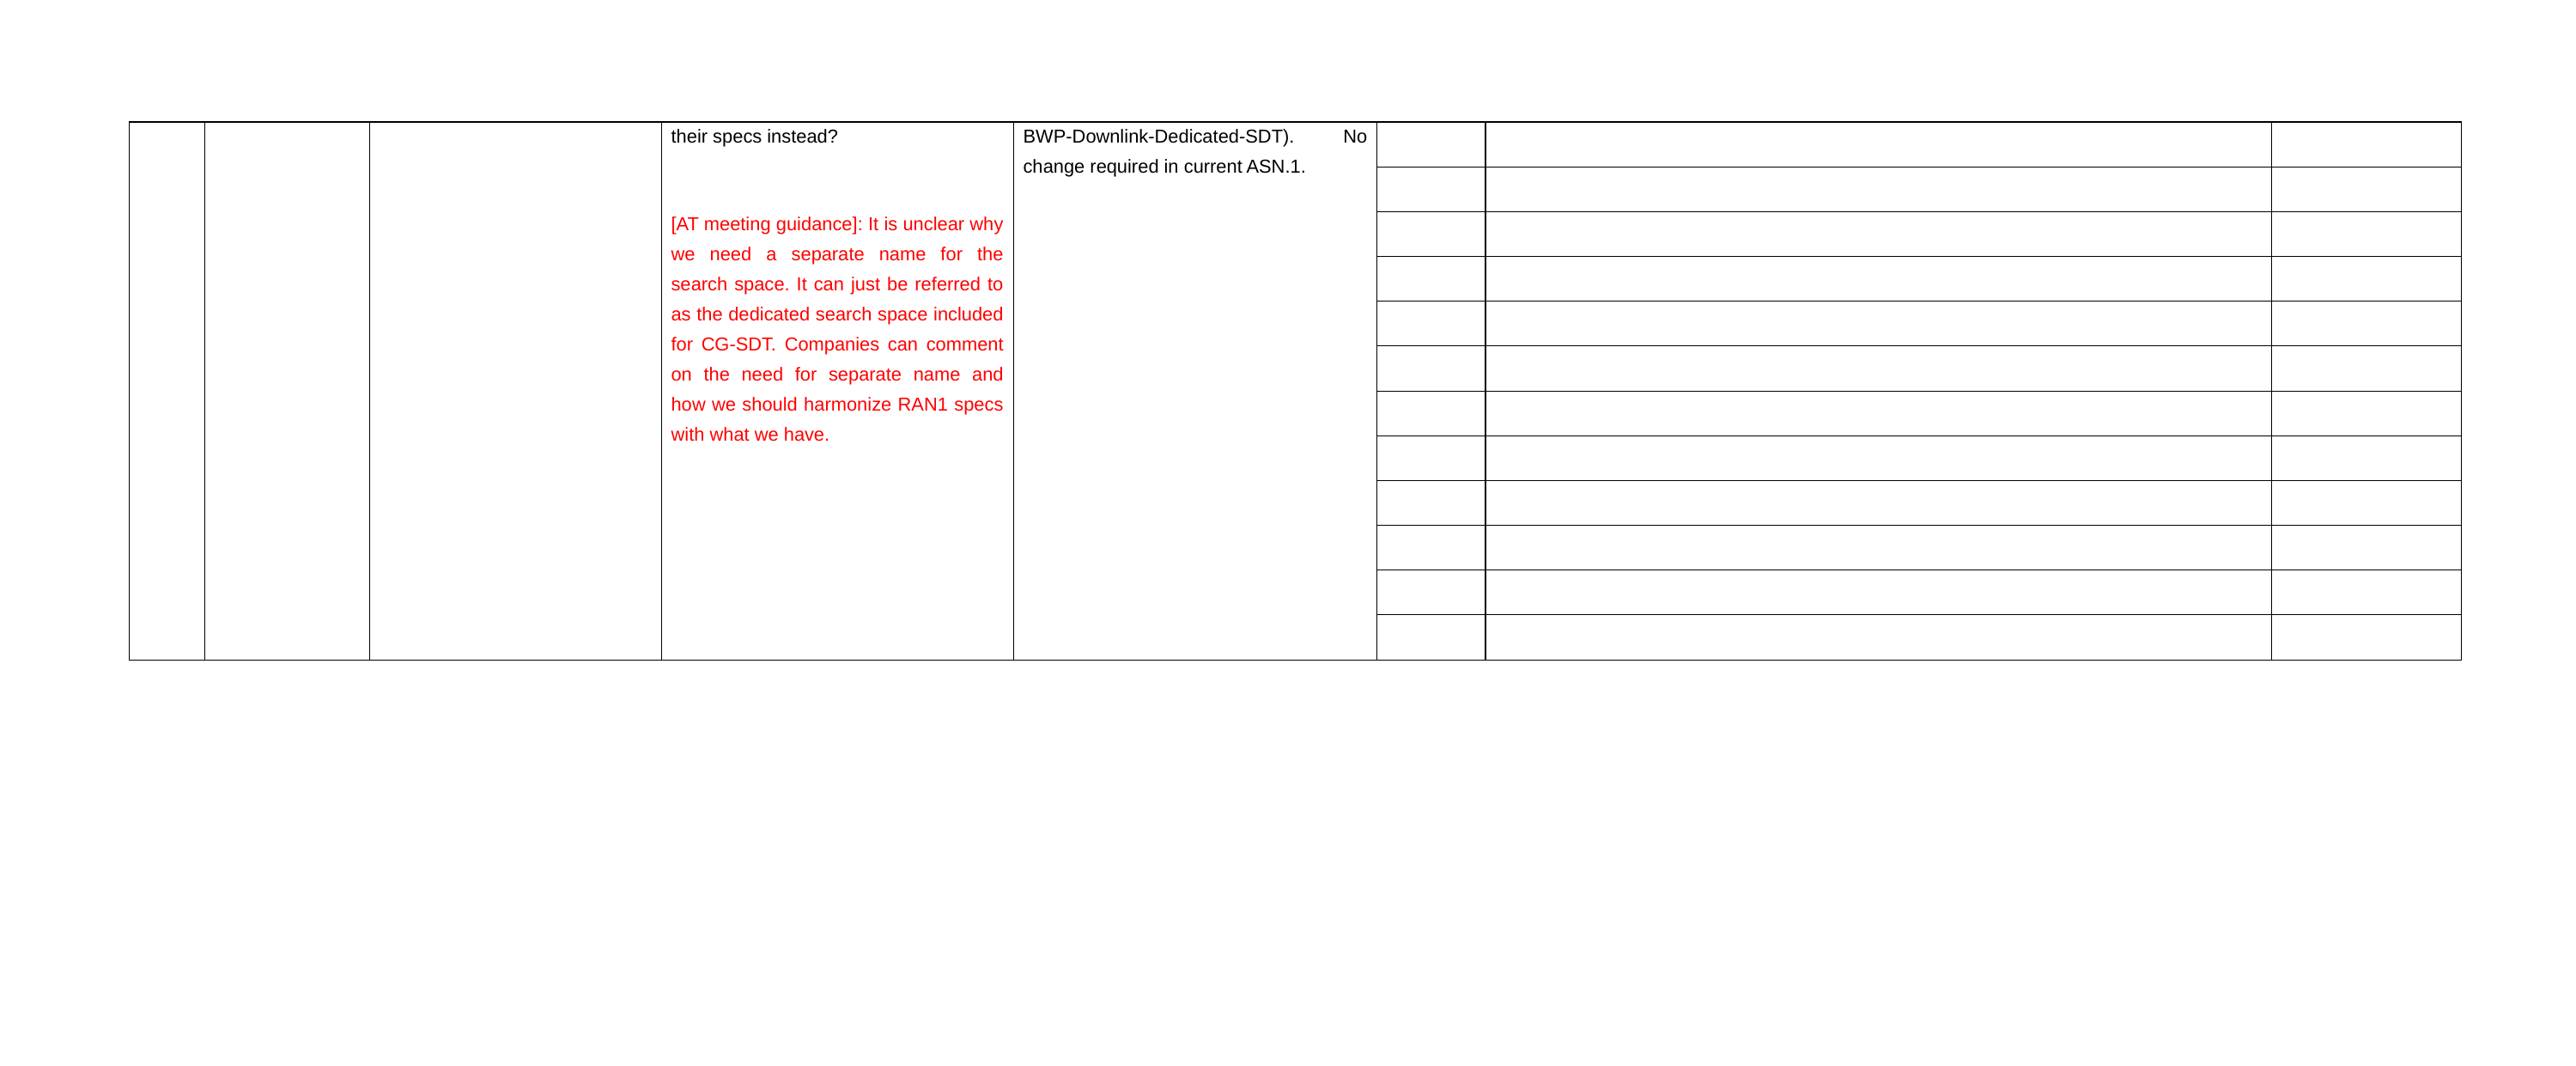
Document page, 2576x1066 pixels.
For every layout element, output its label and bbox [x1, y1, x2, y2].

table_cell [1486, 257, 2271, 301]
table_cell [1486, 168, 2271, 211]
table_cell [1377, 570, 1485, 614]
table_cell [1377, 615, 1485, 660]
table_cell [1377, 481, 1485, 525]
table_cell [2272, 392, 2461, 436]
table_cell [1486, 526, 2271, 570]
table_cell [2272, 481, 2461, 525]
table_cell [2272, 436, 2461, 480]
table_cell [2272, 526, 2461, 570]
table_cell [1486, 346, 2271, 390]
table_cell [2272, 168, 2461, 211]
table_cell [1486, 212, 2271, 256]
table_cell [1486, 570, 2271, 614]
table_cell [1377, 168, 1485, 211]
table_cell [1377, 346, 1485, 390]
table_cell [1377, 436, 1485, 480]
table_cell [1377, 257, 1485, 301]
table_cell [2272, 257, 2461, 301]
table_cell [1377, 212, 1485, 256]
table_cell [2272, 212, 2461, 256]
table_cell [1486, 302, 2271, 345]
table_cell [1486, 392, 2271, 436]
table_cell [1486, 481, 2271, 525]
table_cell [1486, 436, 2271, 480]
table_cell [1486, 615, 2271, 660]
table_cell [1377, 392, 1485, 436]
table_cell [2272, 346, 2461, 390]
table_cell [1377, 526, 1485, 570]
table_cell [1377, 302, 1485, 345]
table_cell [2272, 123, 2461, 166]
table_cell [2272, 570, 2461, 614]
table_cell [1486, 123, 2271, 166]
table_cell [2272, 302, 2461, 345]
table_cell [1377, 123, 1485, 166]
table_cell [2272, 615, 2461, 660]
